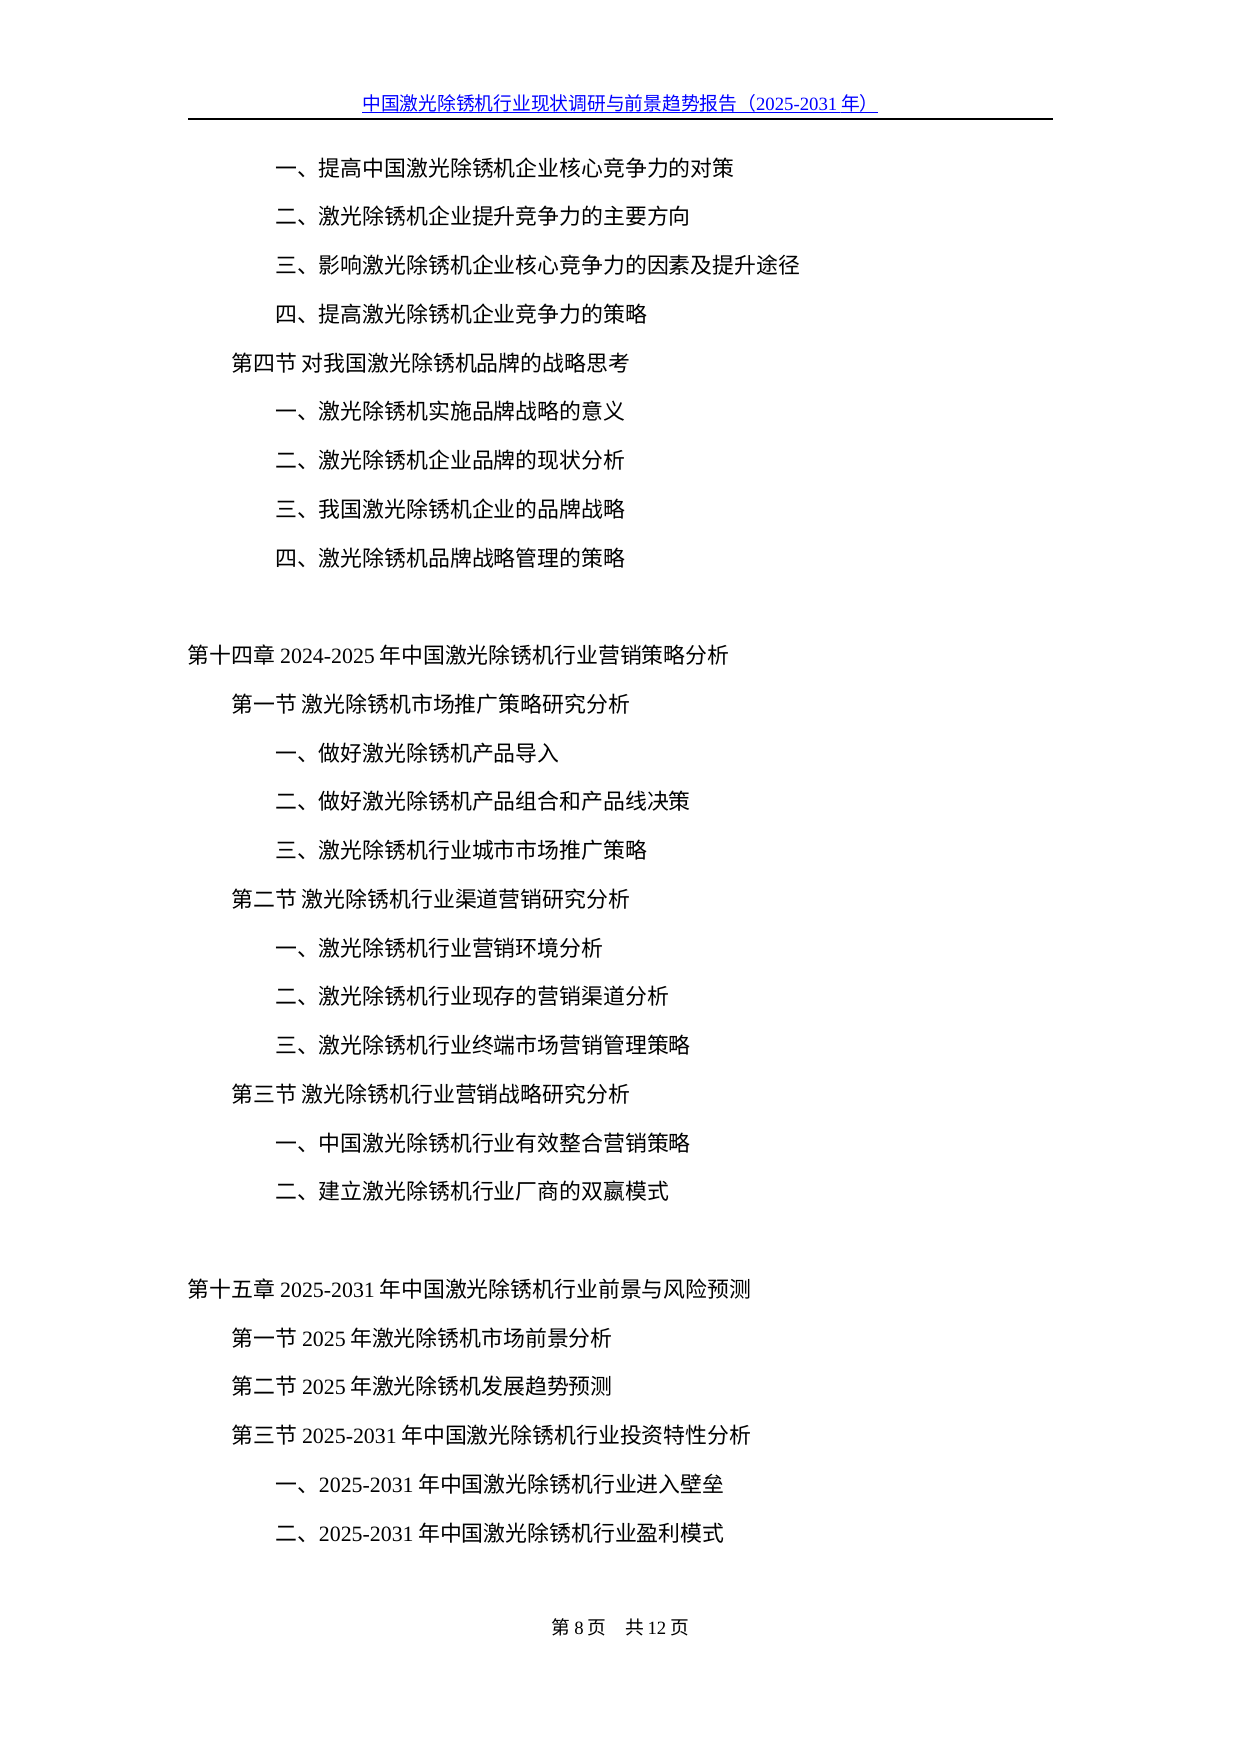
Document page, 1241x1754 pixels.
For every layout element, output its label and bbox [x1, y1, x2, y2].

text [187, 150, 1053, 1548]
